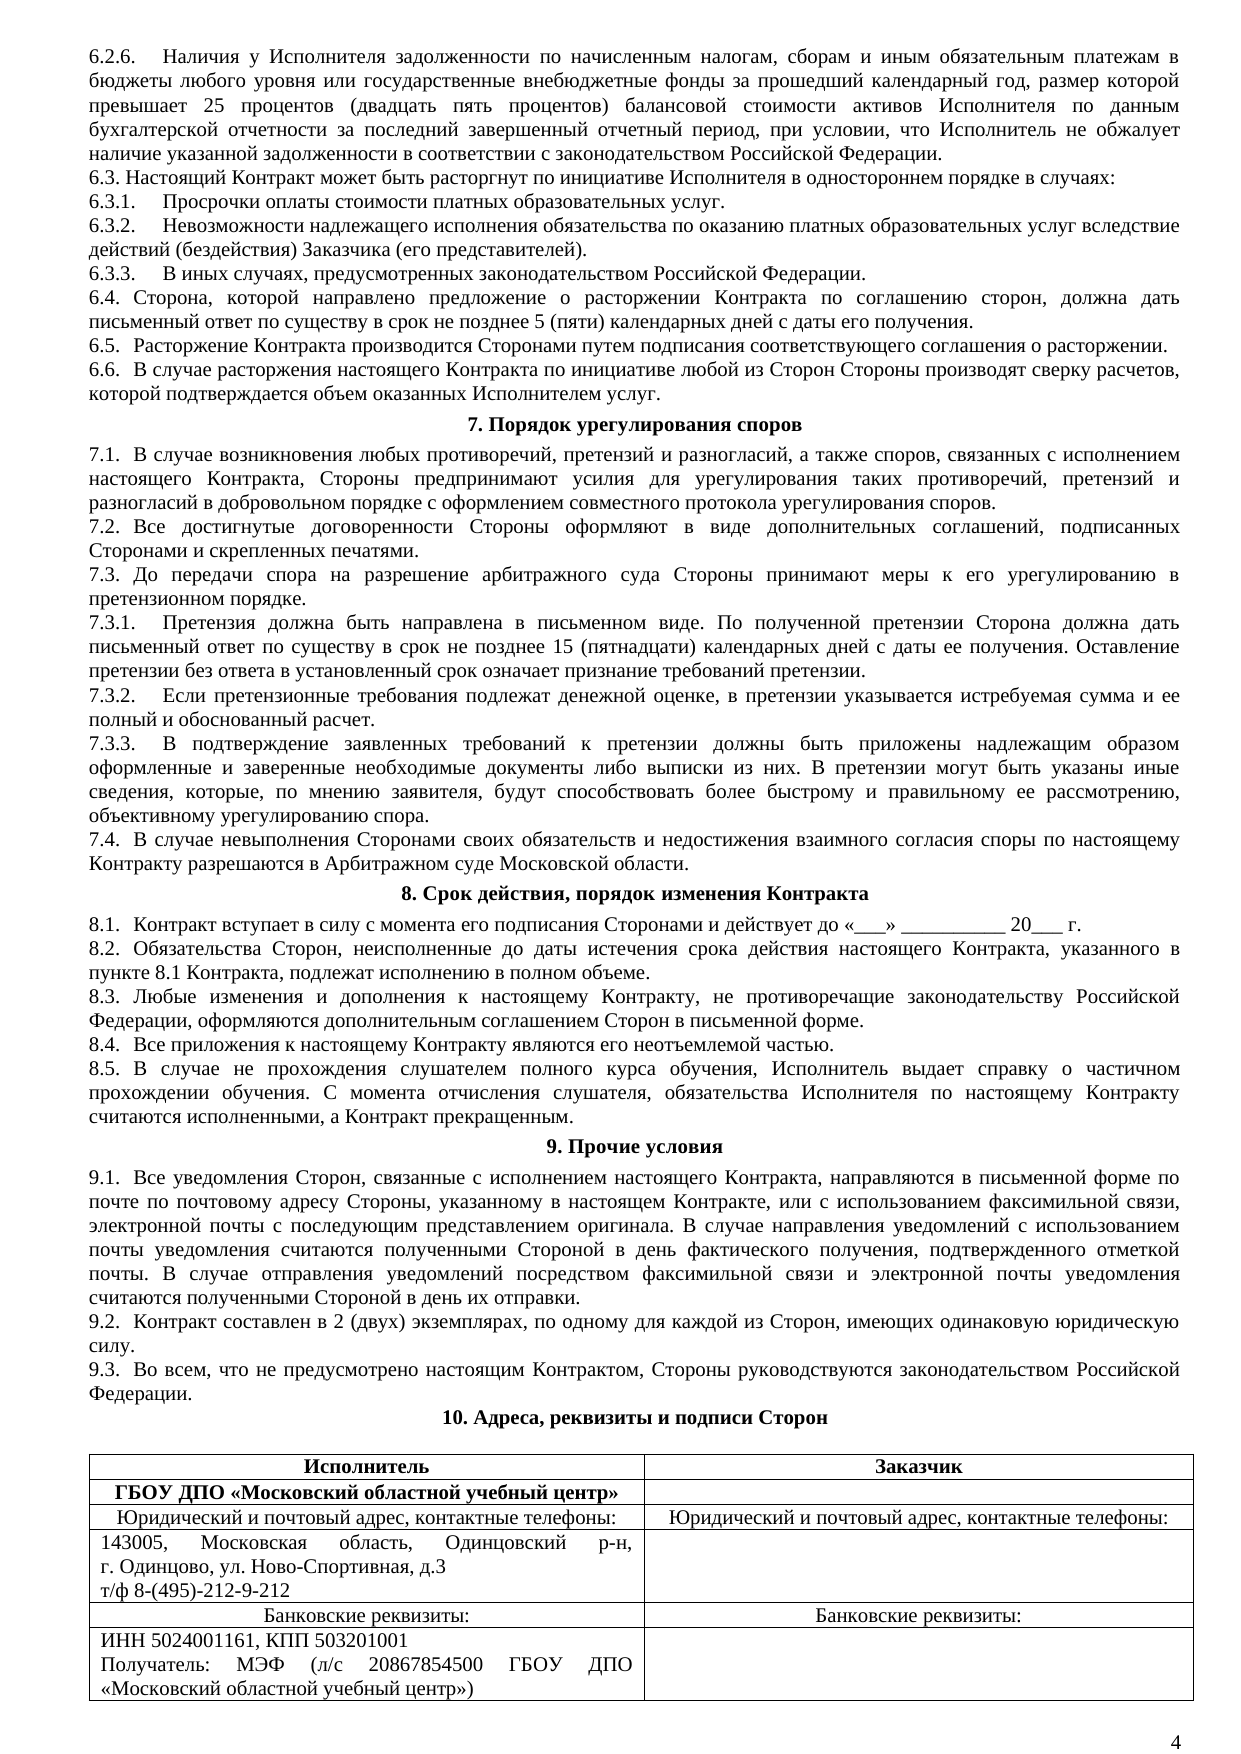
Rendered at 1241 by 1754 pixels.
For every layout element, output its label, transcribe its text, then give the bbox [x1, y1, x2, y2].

text 7.3.3. В подтверждение заявленных требований к претензии должны быть приложены надлежащим образом оформленные и заверенные необходимые документы либо выписки из них. В претензии могут быть указаны иные сведения, которые, по мнению заявителя, будут способствовать более быстрому и правильному ее рассмотрению, объективному урегулированию спора. [89, 731, 1181, 827]
text 9.1. Все уведомления Сторон, связанные с исполнением настоящего Контракта, направляются в письменной форме по почте по почтовому адресу Стороны, указанному в настоящем Контракте, или с использованием факсимильной связи, электронной почты с последующим представлением оригинала. В случае направления уведомлений с использованием почты уведомления считаются полученными Стороной в день фактического получения, подтвержденного отметкой почты. В случае отправления уведомлений посредством факсимильной связи и электронной почты уведомления считаются полученными Стороной в день их отправки. [89, 1165, 1181, 1309]
text 7.3.2. Если претензионные требования подлежат денежной оценке, в претензии указывается истребуемая сумма и ее полный и обоснованный расчет. [89, 682, 1181, 731]
text 8.1. Контракт вступает в силу с момента его подписания Сторонами и действует до «___» __________ 20___ г. [89, 912, 1181, 936]
text 6.3.1. Просрочки оплаты стоимости платных образовательных услуг. [89, 189, 1181, 213]
table_header Исполнитель [90, 1455, 644, 1478]
text 9. Прочие условия [89, 1134, 1181, 1158]
table_cell ГБОУ ДПО «Московский областной учебный центр» [90, 1480, 644, 1504]
table_cell Банковские реквизиты: [90, 1603, 644, 1627]
text 8.2. Обязательства Сторон, неисполненные до даты истечения срока действия настоящего Контракта, указанного в пункте 8.1 Контракта, подлежат исполнению в полном объеме. [89, 936, 1181, 984]
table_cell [90, 1628, 644, 1700]
text 8.4. Все приложения к настоящему Контракту являются его неотъемлемой частью. [89, 1032, 1181, 1056]
text 6.4. Сторона, которой направлено предложение о расторжении Контракта по соглашению сторон, должна дать письменный ответ по существу в срок не позднее 5 (пяти) календарных дней с даты его получения. [89, 285, 1181, 333]
text 7.3. До передачи спора на разрешение арбитражного суда Стороны принимают меры к его урегулированию в претензионном порядке. [89, 562, 1181, 610]
table_cell [645, 1480, 1193, 1504]
table_cell Юридический и почтовый адрес, контактные телефоны: [645, 1505, 1193, 1529]
table_cell [645, 1628, 1193, 1700]
text 7.1. В случае возникновения любых противоречий, претензий и разногласий, а также споров, связанных с исполнением настоящего Контракта, Стороны предпринимают усилия для урегулирования таких противоречий, претензий и разногласий в добровольном порядке с оформлением совместного протокола урегулирования споров. [89, 442, 1181, 514]
text 7.4. В случае невыполнения Сторонами своих обязательств и недостижения взаимного согласия споры по настоящему Контракту разрешаются в Арбитражном суде Московской области. [89, 827, 1181, 875]
table_cell Банковские реквизиты: [645, 1603, 1193, 1627]
text 6.3. Настоящий Контракт может быть расторгнут по инициативе Исполнителя в одностороннем порядке в случаях: [89, 165, 1181, 189]
table_cell 143005, Московская область, Одинцовский р-н, г. Одинцово, ул. Ново-Спортивная, д.3 т/ф 8-(495)-212-9-212 [90, 1530, 644, 1602]
text 6.3.3. В иных случаях, предусмотренных законодательством Российской Федерации. [89, 261, 1181, 285]
text 8.3. Любые изменения и дополнения к настоящему Контракту, не противоречащие законодательству Российской Федерации, оформляются дополнительным соглашением Сторон в письменной форме. [89, 984, 1181, 1032]
text 7.3.1. Претензия должна быть направлена в письменном виде. По полученной претензии Сторона должна дать письменный ответ по существу в срок не позднее 15 (пятнадцати) календарных дней с даты ее получения. Оставление претензии без ответа в установленный срок означает признание требований претензии. [89, 610, 1181, 682]
text 6.3.2. Невозможности надлежащего исполнения обязательства по оказанию платных образовательных услуг вследствие действий (бездействия) Заказчика (его представителей). [89, 213, 1181, 261]
table_cell [645, 1530, 1193, 1602]
table_cell Юридический и почтовый адрес, контактные телефоны: [90, 1505, 644, 1529]
text 8.5. В случае не прохождения слушателем полного курса обучения, Исполнитель выдает справку о частичном прохождении обучения. С момента отчисления слушателя, обязательства Исполнителя по настоящему Контракту считаются исполненными, а Контракт прекращенным. [89, 1056, 1181, 1128]
table_header Заказчик [645, 1455, 1193, 1478]
text 10. Адреса, реквизиты и подписи Сторон [89, 1405, 1181, 1429]
text 7.2. Все достигнутые договоренности Стороны оформляют в виде дополнительных соглашений, подписанных Сторонами и скрепленных печатями. [89, 514, 1181, 562]
text 7. Порядок урегулирования споров [89, 412, 1181, 436]
text 9.2. Контракт составлен в 2 (двух) экземплярах, по одному для каждой из Сторон, имеющих одинаковую юридическую силу. [89, 1309, 1181, 1357]
text 6.6. В случае расторжения настоящего Контракта по инициативе любой из Сторон Стороны производят сверку расчетов, которой подтверждается объем оказанных Исполнителем услуг. [89, 357, 1181, 405]
text 6.5. Расторжение Контракта производится Сторонами путем подписания соответствующего соглашения о расторжении. [89, 333, 1181, 357]
text 9.3. Во всем, что не предусмотрено настоящим Контрактом, Стороны руководствуются законодательством Российской Федерации. [89, 1357, 1181, 1405]
text 6.2.6. Наличия у Исполнителя задолженности по начисленным налогам, сборам и иным обязательным платежам в бюджеты любого уровня или государственные внебюджетные фонды за прошедший календарный год, размер которой превышает 25 процентов (двадцать пять процентов) балансовой стоимости активов Исполнителя по данным бухгалтерской отчетности за последний завершенный отчетный период, при условии, что Исполнитель не обжалует наличие указанной задолженности в соответствии с законодательством Российской Федерации. [89, 44, 1181, 165]
text 8. Срок действия, порядок изменения Контракта [89, 881, 1181, 905]
